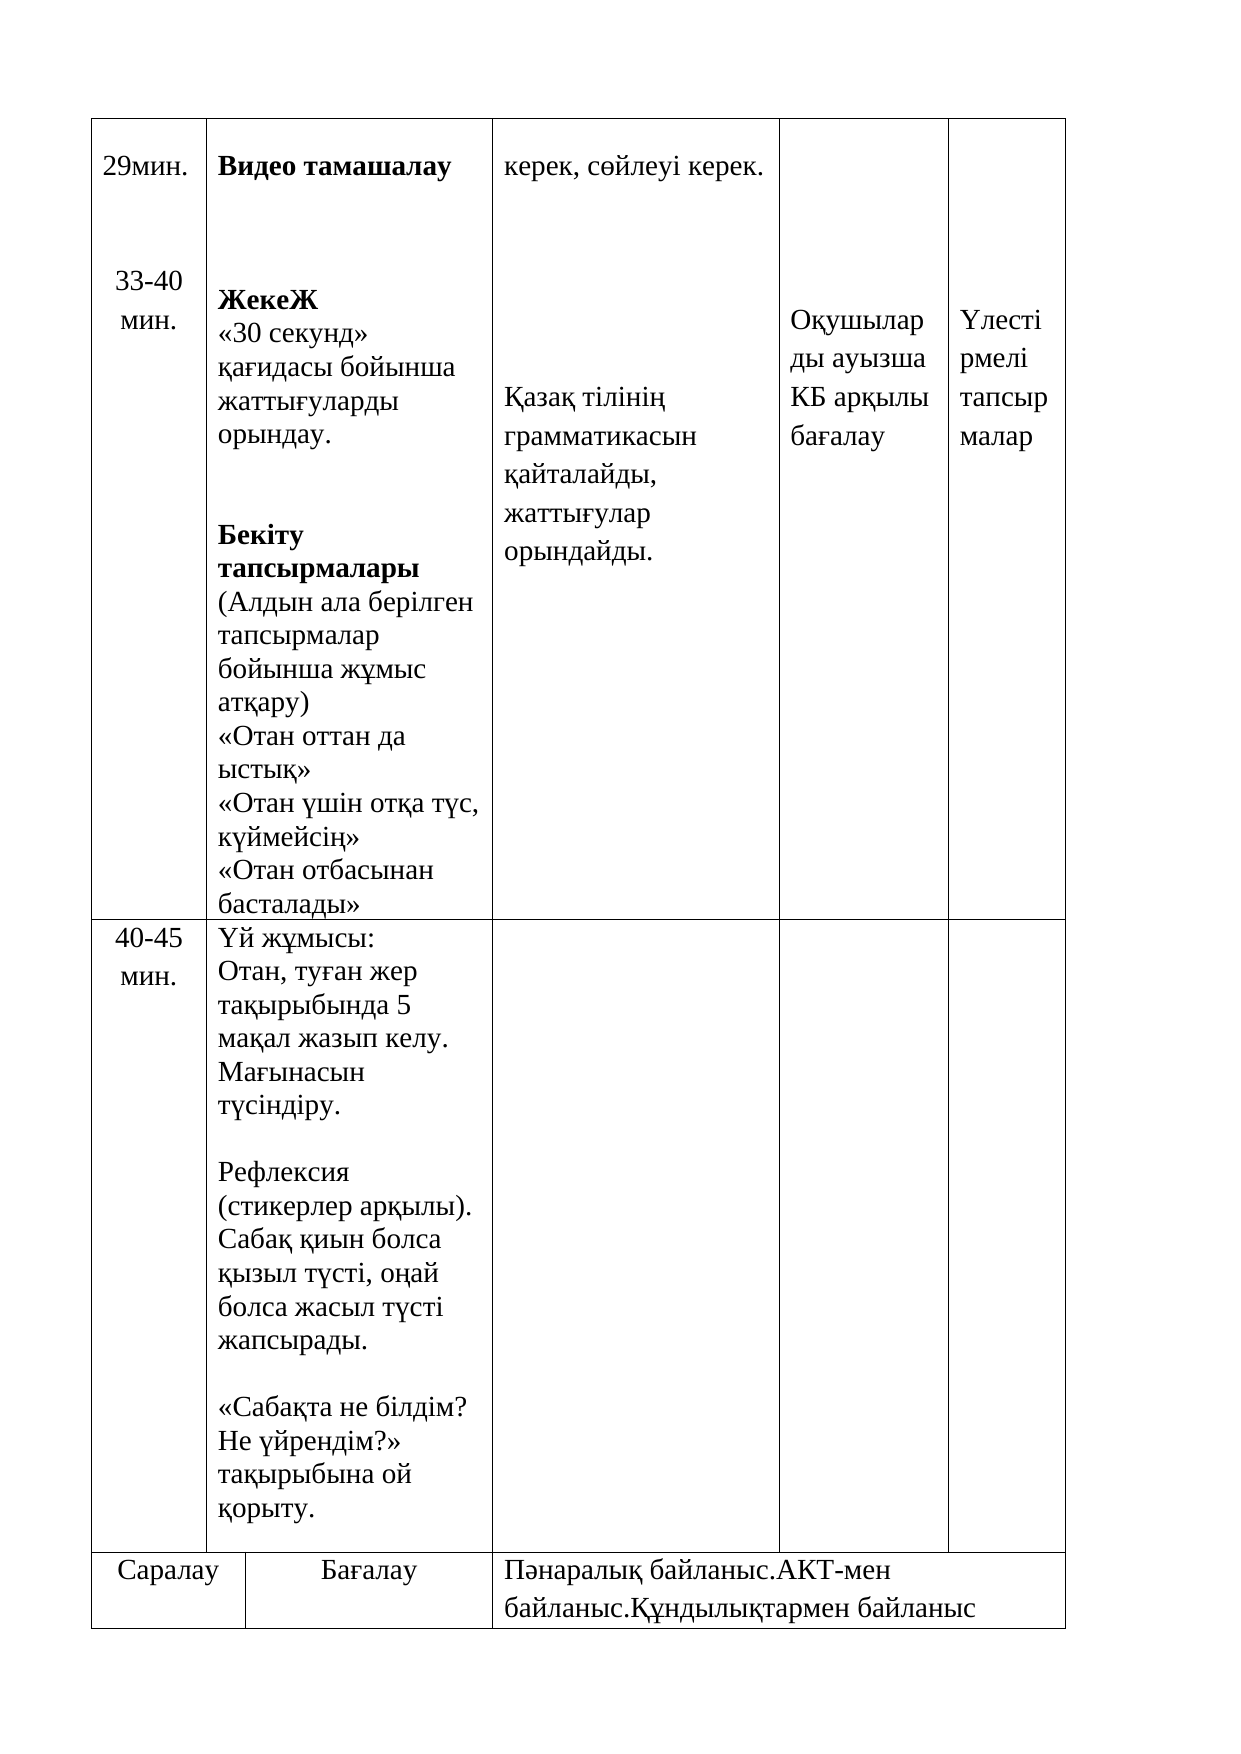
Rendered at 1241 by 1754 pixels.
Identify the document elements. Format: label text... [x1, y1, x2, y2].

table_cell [780, 119, 948, 919]
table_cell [207, 119, 492, 919]
table_cell [780, 920, 948, 1552]
table_cell Бағалау [246, 1553, 492, 1628]
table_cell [949, 119, 1065, 919]
table_cell Пәнаралық байланыс.АКT-мен байланыс.Құндылықтармен байланыс [493, 1553, 1065, 1628]
table_cell Саралау [92, 1553, 245, 1628]
table_cell Үй жұмысы: Отан, туған жер тақырыбында 5 мақал жазып келу. Мағынасын түсіндіру. Рефлексия (стикерлер арқылы). Сабақ қиын болса қызыл түсті, оңай болса жасыл түсті жапсырады. «Сабақта не білдім? Не үйрендім?» тақырыбына ой қорыту. [207, 920, 492, 1552]
table_cell [493, 920, 779, 1552]
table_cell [493, 119, 779, 919]
table_cell [949, 920, 1065, 1552]
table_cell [92, 119, 206, 919]
table_cell 40-45 мин. [92, 920, 206, 1552]
